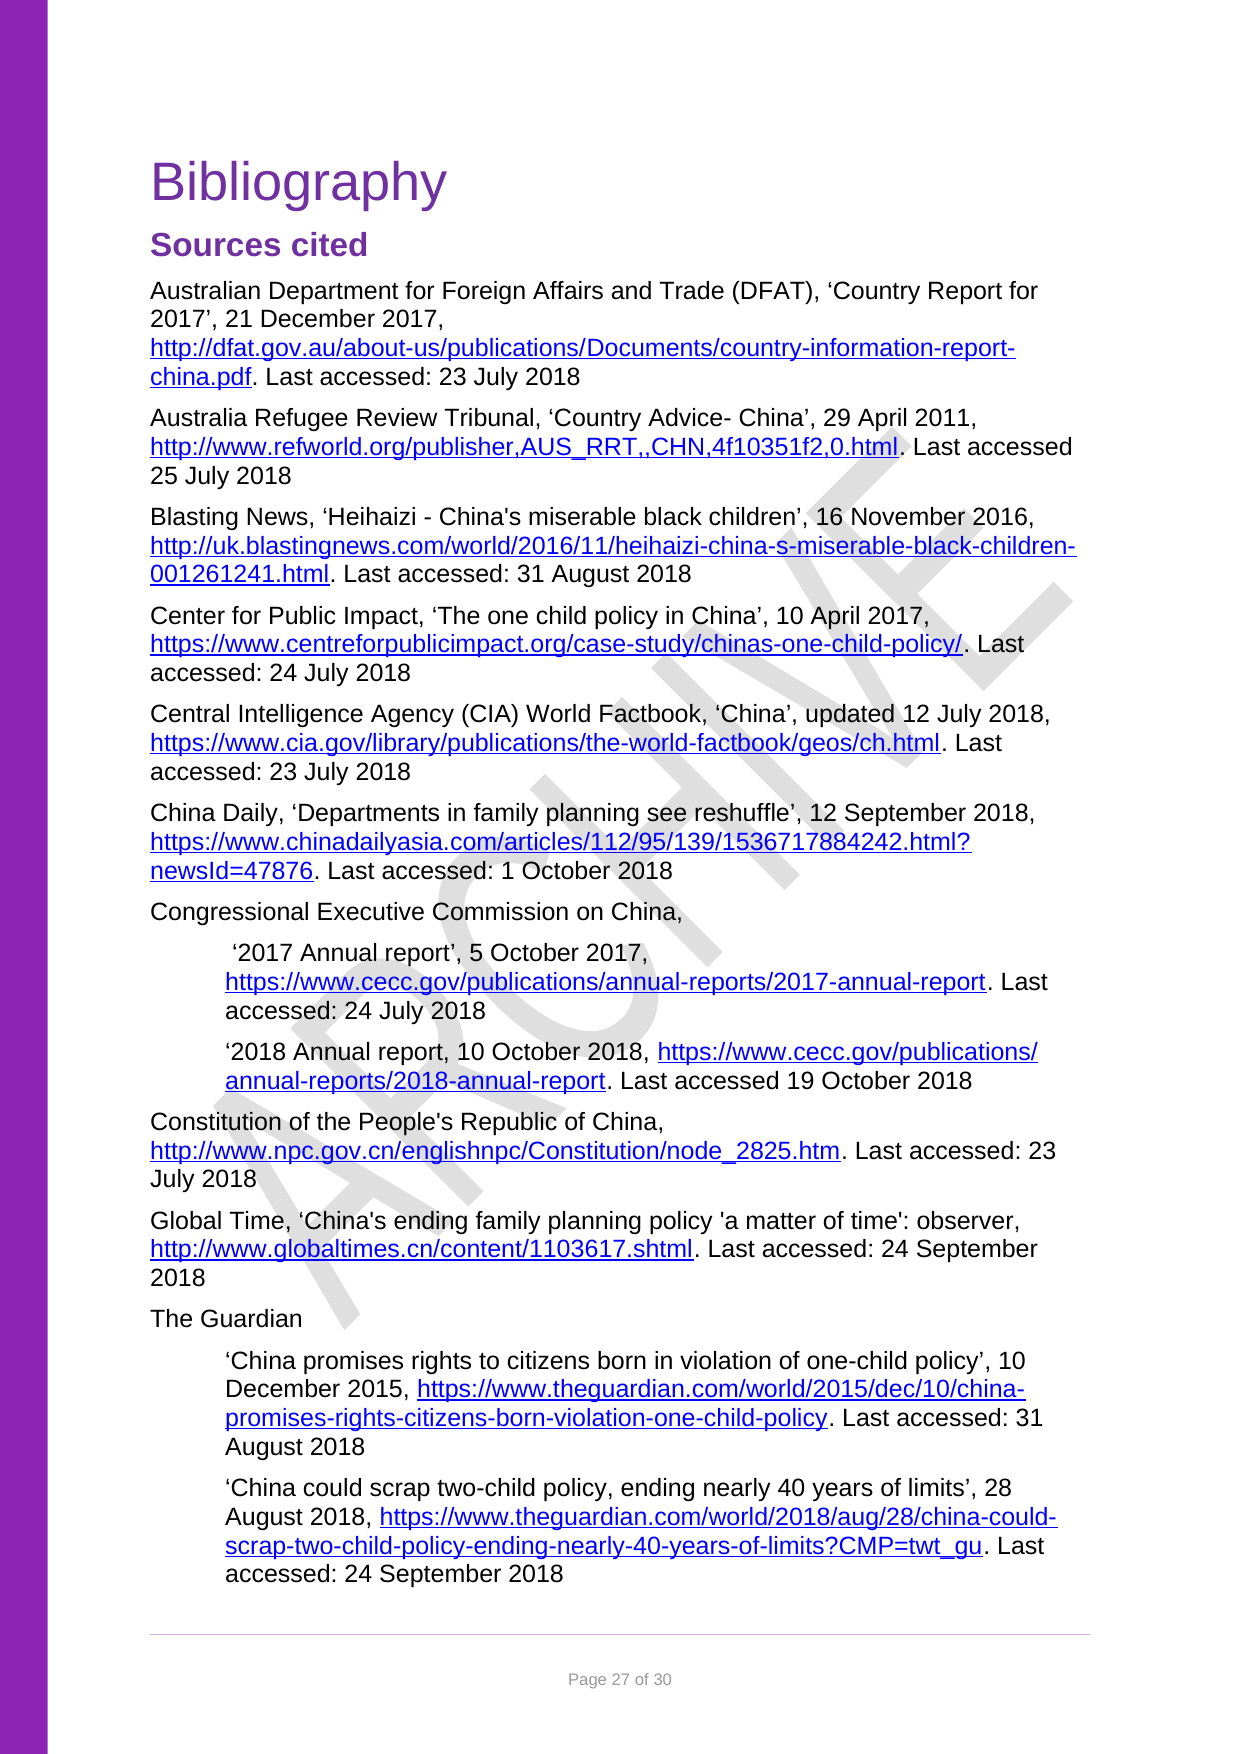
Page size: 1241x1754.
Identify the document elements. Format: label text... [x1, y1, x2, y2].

text ‘China promises rights to citizens born in violation of one-child policy’, 10 December 2015, https://www.theguardian.com/world/2015/dec/10/china-promises-rights-citizens-born-violation-one-child-policy. Last accessed: 31 August 2018 [225, 1346, 1090, 1461]
text Congressional Executive Commission on China, [150, 897, 1090, 926]
text ‘2018 Annual report, 10 October 2018, https://www.cecc.gov/publications/‌annual-reports/2018-annual-report. Last accessed 19 October 2018 [225, 1037, 1090, 1094]
subtitle Sources cited [150, 225, 1090, 263]
text Center for Public Impact, ‘The one child policy in China’, 10 April 2017, https://www.centreforpublicimpact.org/case-study/chinas-one-child-policy/. Last accessed: 24 July 2018 [150, 601, 1090, 687]
subtitle Bibliography [150, 150, 1090, 212]
text Constitution of the People's Republic of China, http://www.npc.gov.cn/‌englishnpc/Constitution/node_2825.htm. Last accessed: 23 July 2018 [150, 1107, 1090, 1193]
text Australia Refugee Review Tribunal, ‘Country Advice- China’, 29 April 2011, http://www.refworld.org/publisher,AUS_RRT,,CHN,4f10351f2,0.html. Last accessed 25 July 2018 [150, 403, 1090, 489]
text Australian Department for Foreign Affairs and Trade (DFAT), ‘Country Report for 2017’, 21 December 2017, http://dfat.gov.au/about-us/publications/‌Documents/country-information-report-china.pdf. Last accessed: 23 July 2018 [150, 276, 1090, 391]
text Blasting News, ‘Heihaizi - China's miserable black children’, 16 November 2016, http://uk.blastingnews.com/world/2016/11/heihaizi-china-s-miserable-black-children-001261241.html. Last accessed: 31 August 2018 [150, 502, 1090, 588]
text The Guardian [150, 1304, 1090, 1333]
text Central Intelligence Agency (CIA) World Factbook, ‘China’, updated 12 July 2018, https://www.cia.gov/library/publications/the-world-factbook/geos/ch.html. Last accessed: 23 July 2018 [150, 699, 1090, 786]
text Global Time, ‘China's ending family planning policy 'a matter of time': observer, http://www.globaltimes.cn/content/1103617.shtml. Last accessed: 24 September 2018 [150, 1206, 1090, 1292]
text ‘China could scrap two-child policy, ending nearly 40 years of limits’, 28 August 2018, https://www.theguardian.com/world/2018/aug/28/china-could-scrap-two-child-policy-ending-nearly-40-years-of-limits?CMP=twt_gu. Last accessed: 24 September 2018 [225, 1473, 1090, 1588]
text ‘2017 Annual report’, 5 October 2017, https://www.cecc.gov/publications/annual-reports/2017-annual-report. Last accessed: 24 July 2018 [225, 938, 1090, 1024]
text China Daily, ‘Departments in family planning see reshuffle’, 12 September 2018, https://www.chinadailyasia.com/articles/112/95/139/1536717884242.html?newsId=47876. Last accessed: 1 October 2018 [150, 798, 1090, 884]
